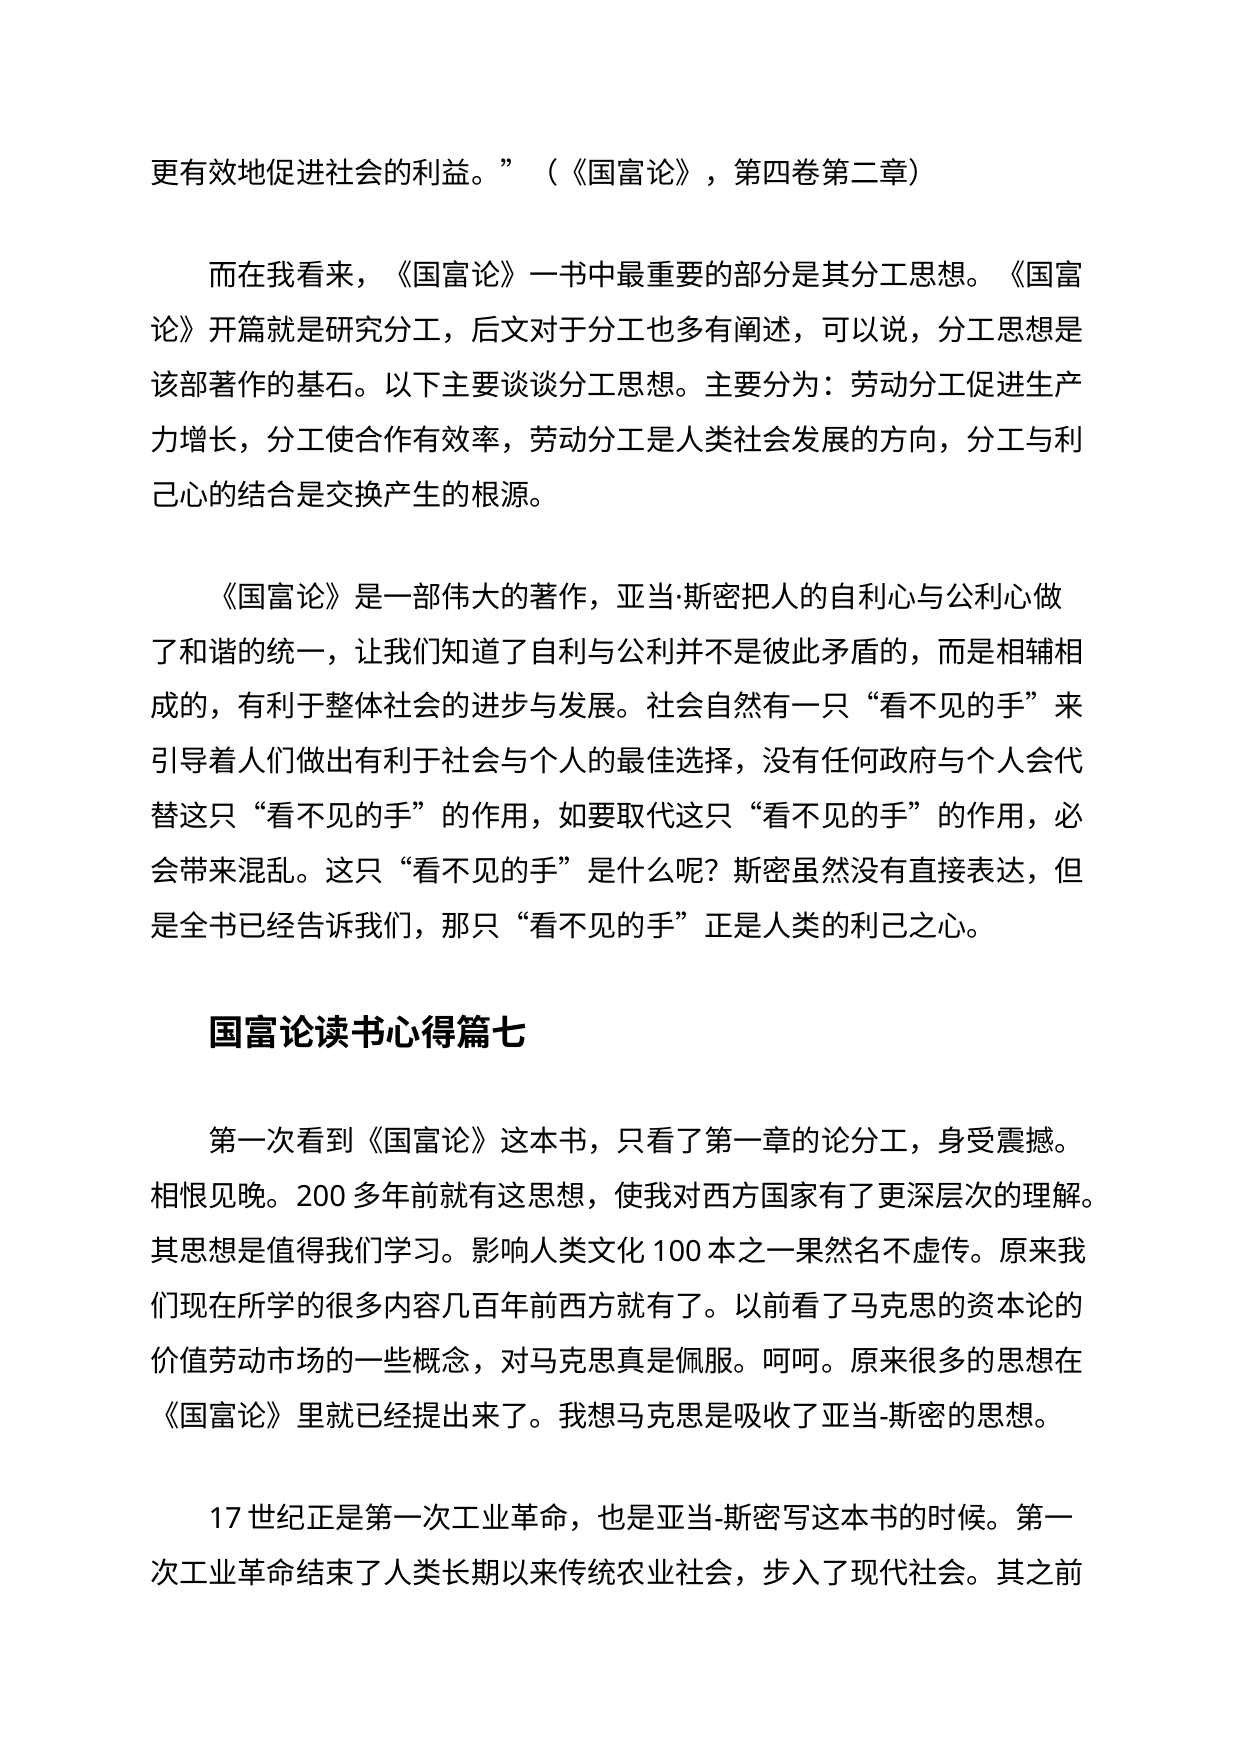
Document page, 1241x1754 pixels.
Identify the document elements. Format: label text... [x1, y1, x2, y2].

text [150, 1494, 1090, 1592]
text 国富论读书心得篇七 [150, 1004, 1090, 1056]
text 《国富论》是一部伟大的著作，亚当·斯密把人的自利心与公利心做了和谐的统一，让我们知道了自利与公利并不是彼此矛盾的，而是相辅相成的，有利于整体社会的进步与发展。社会自然有一只“看不见的手”来引导着人们做出有利于社会与个人的最佳选择，没有任何政府与个人会代替这只“看不见的手”的作用，如要取代这只“看不见的手”的作用，必会带来混乱。这只“看不见的手”是什么呢？斯密虽然没有直接表达，但是全书已经告诉我们，那只“看不见的手”正是人类的利己之心。 [150, 573, 1090, 945]
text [150, 150, 1090, 192]
text 而在我看来，《国富论》一书中最重要的部分是其分工思想。《国富论》开篇就是研究分工，后文对于分工也多有阐述，可以说，分工思想是该部著作的基石。以下主要谈谈分工思想。主要分为：劳动分工促进生产力增长，分工使合作有效率，劳动分工是人类社会发展的方向，分工与利己心的结合是交换产生的根源。 [150, 252, 1090, 514]
text 第一次看到《国富论》这本书，只看了第一章的论分工，身受震撼。相恨见晚。200多年前就有这思想，使我对西方国家有了更深层次的理解。其思想是值得我们学习。影响人类文化100本之一果然名不虚传。原来我们现在所学的很多内容几百年前西方就有了。以前看了马克思的资本论的价值劳动市场的一些概念，对马克思真是佩服。呵呵。原来很多的思想在《国富论》里就已经提出来了。我想马克思是吸收了亚当-斯密的思想。 [150, 1118, 1090, 1435]
